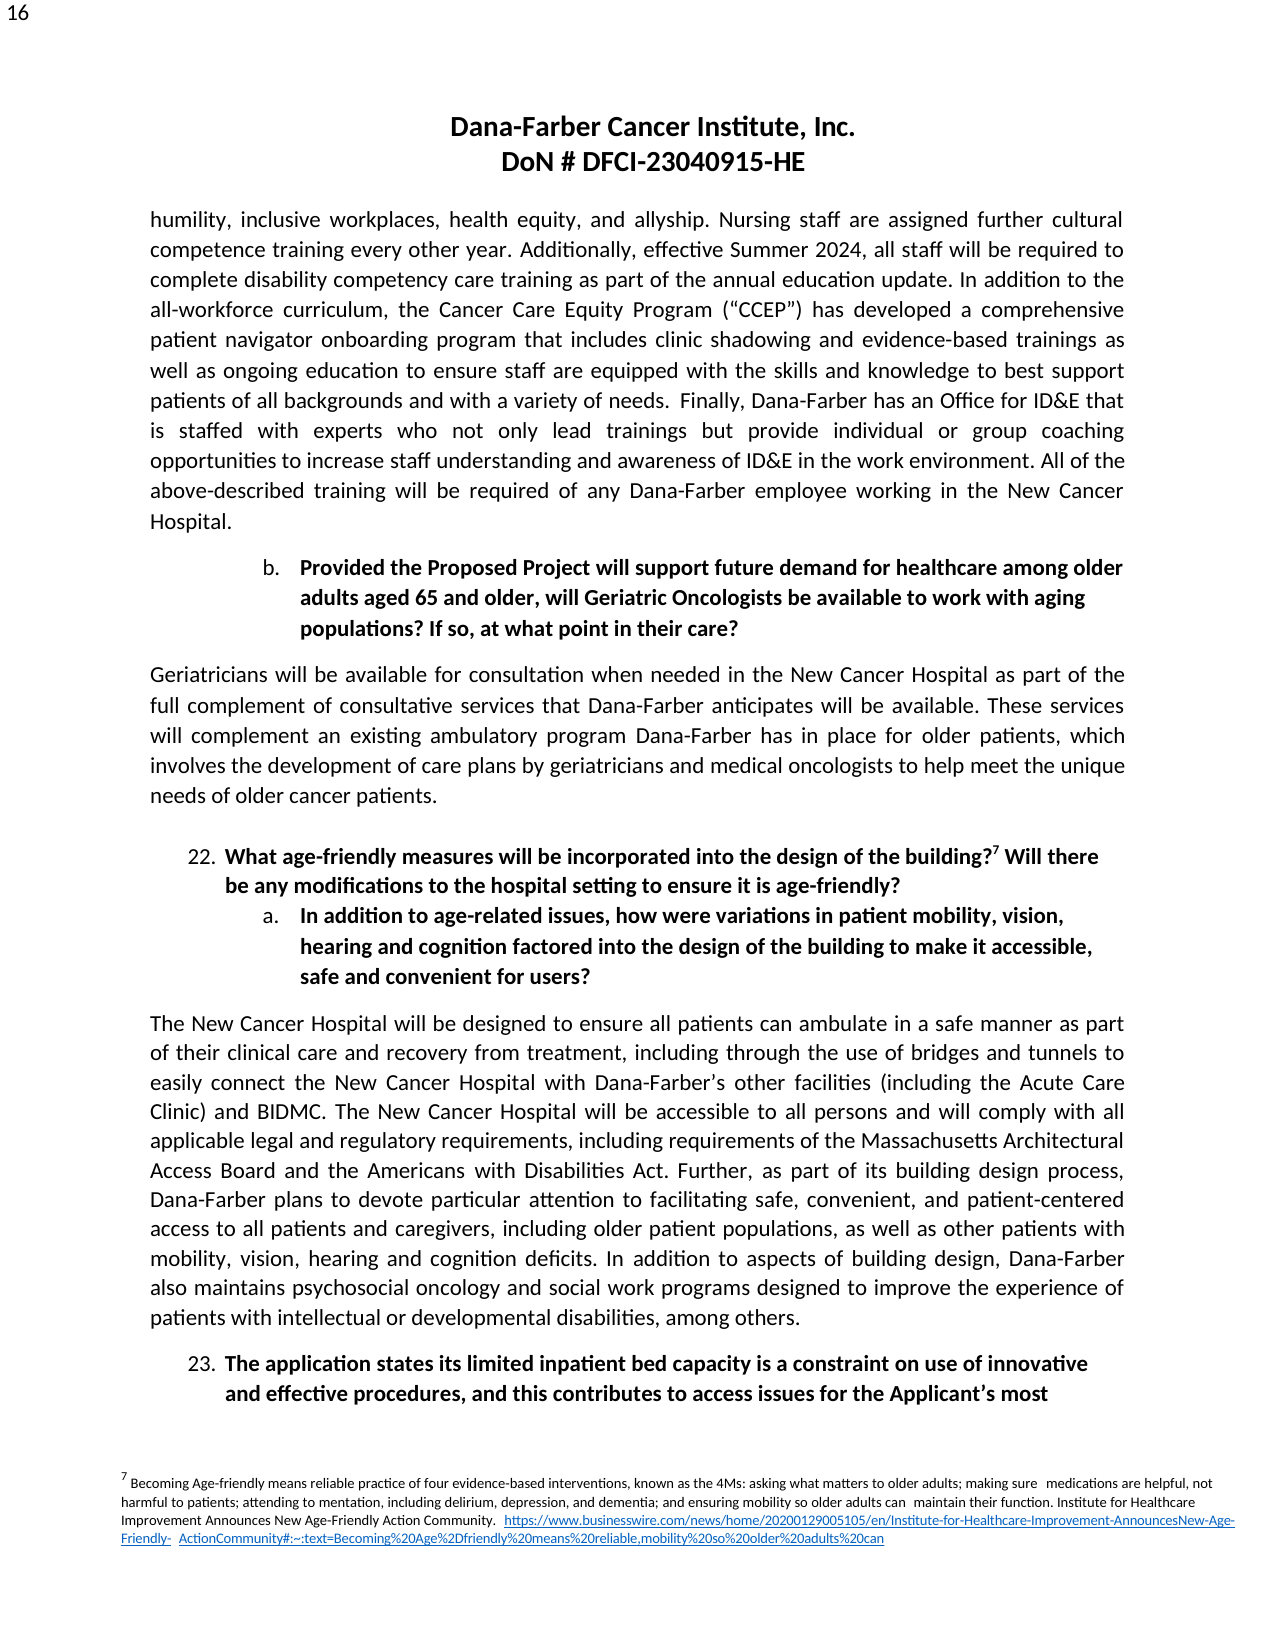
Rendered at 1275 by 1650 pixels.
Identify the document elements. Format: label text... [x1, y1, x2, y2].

list The application states its limited inpatient bed capacity is a constraint on use of innovative and effective procedures, and this contributes to access issues for the Applicant’s most [187, 1349, 1088, 1407]
text The New Cancer Hospital will be designed to ensure all patients can ambulate in a safe manner as part of their clinical care and recovery from treatment, including through the use of bridges and tunnels to easily connect the New Cancer Hospital with Dana-Farber’s other facilities (including the Acute Care Clinic) and BIDMC. The New Cancer Hospital will be accessible to all persons and will comply with all applicable legal and regulatory requirements, including requirements of the Massachusetts Architectural Access Board and the Americans with Disabilities Act. Further, as part of its building design process, Dana-Farber plans to devote particular attention to facilitating safe, convenient, and patient-centered access to all patients and caregivers, including older patient populations, as well as other patients with mobility, vision, hearing and cognition deficits. In addition to aspects of building design, Dana-Farber also maintains psychosocial oncology and social work programs designed to improve the experience of patients with intellectual or developmental disabilities, among others. [150, 1009, 1125, 1331]
text Geriatricians will be available for consultation when needed in the New Cancer Hospital as part of the full complement of consultative services that Dana-Farber anticipates will be available. These services will complement an existing ambulatory program Dana-Farber has in place for older patients, which involves the development of care plans by geriatricians and medical oncologists to help meet the unique needs of older cancer patients. [150, 661, 1125, 809]
list What age-friendly measures will be incorporated into the design of the building? Will there be any modifications to the hospital setting to ensure it is age-friendly? [187, 842, 1101, 899]
text humility, inclusive workplaces, health equity, and allyship. Nursing staff are assigned further cultural competence training every other year. Additionally, effective Summer 2024, all staff will be required to complete disability competency care training as part of the annual education update. In addition to the all-workforce curriculum, the Cancer Care Equity Program (“CCEP”) has developed a comprehensive patient navigator onboarding program that includes clinic shadowing and evidence-based trainings as well as ongoing education to ensure staff are equipped with the skills and knowledge to best support patients of all backgrounds and with a variety of needs. Finally, Dana-Farber has an Office for ID&E that is staffed with experts who not only lead trainings but provide individual or group coaching opportunities to increase staff understanding and awareness of ID&E in the work environment. All of the above-described training will be required of any Dana-Farber employee working in the New Cancer Hospital. [150, 205, 1126, 535]
list In addition to age-related issues, how were variations in patient mobility, vision, hearing and cognition factored into the design of the building to make it accessible, safe and convenient for users? [262, 902, 1093, 990]
list Provided the Proposed Project will support future demand for healthcare among older adults aged 65 and older, will Geriatric Oncologists be available to work with aging populations? If so, at what point in their care? [262, 553, 1123, 642]
